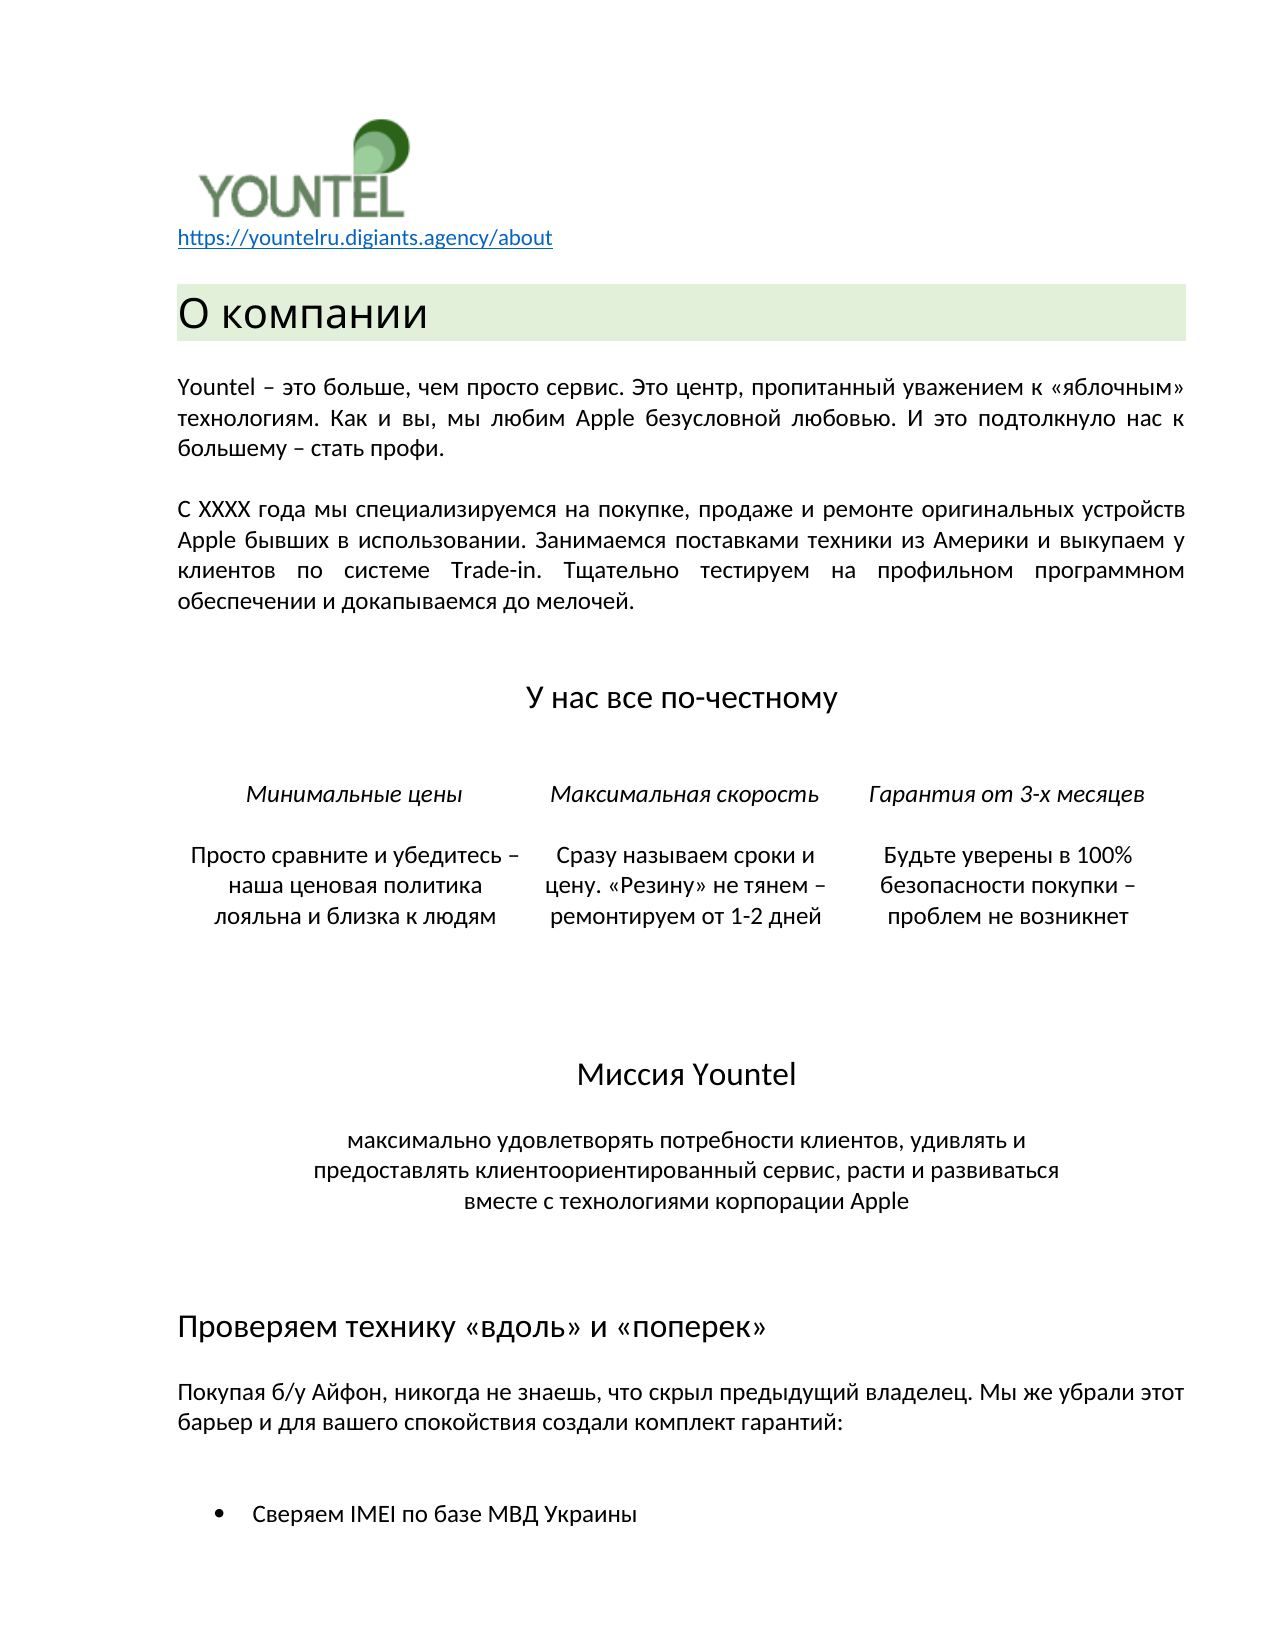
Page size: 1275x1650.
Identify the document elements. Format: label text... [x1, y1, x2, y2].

text максимально удовлетворять потребности клиентов, удивлять и предоставлять клиентоориентированный сервис, расти и развиваться вместе с технологиями корпорации Apple [295, 1124, 1078, 1244]
text Проверяем технику «вдоль» и «поперек» [177, 1305, 1186, 1345]
text https://yountelru.digiants.agency/about [177, 223, 1186, 251]
text С ХХХХ года мы специализируемся на покупке, продаже и ремонте оригинальных устройств Apple бывших в использовании. Занимаемся поставками техники из Америки и выкупаем у клиентов по системе Trade-in. Тщательно тестируем на профильном программном обеспечении и докапываемся до мелочей. [177, 493, 1186, 615]
picture [177, 118, 418, 222]
text Покупая б/у Айфон, никогда не знаешь, что скрыл предыдущий владелец. Мы же убрали этот барьер и для вашего спокойствия создали комплект гарантий: [177, 1376, 1186, 1437]
text Миссия Yountel [295, 1053, 1078, 1093]
text Yountel – это больше, чем просто сервис. Это центр, пропитанный уважением к «яблочным» технологиям. Как и вы, мы любим Apple безусловной любовью. И это подтолкнуло нас к большему – стать профи. [177, 371, 1186, 463]
text О компании [177, 284, 1186, 341]
text У нас все по-честному [177, 676, 1186, 717]
table_header Гарантия от 3-х месяцев Будьте уверены в 100% безопасности покупки – проблем не возникнет [840, 778, 1176, 1022]
table_header Максимальная скорость Сразу называем сроки и цену. «Резину» не тянем – ремонтируем от 1-2 дней [531, 778, 840, 1022]
table_header Минимальные цены Просто сравните и убедитесь – наша ценовая политика лояльна и близка к людям [179, 778, 531, 1022]
list Сверяем IMEI по базе МВД Украины [215, 1498, 1186, 1528]
